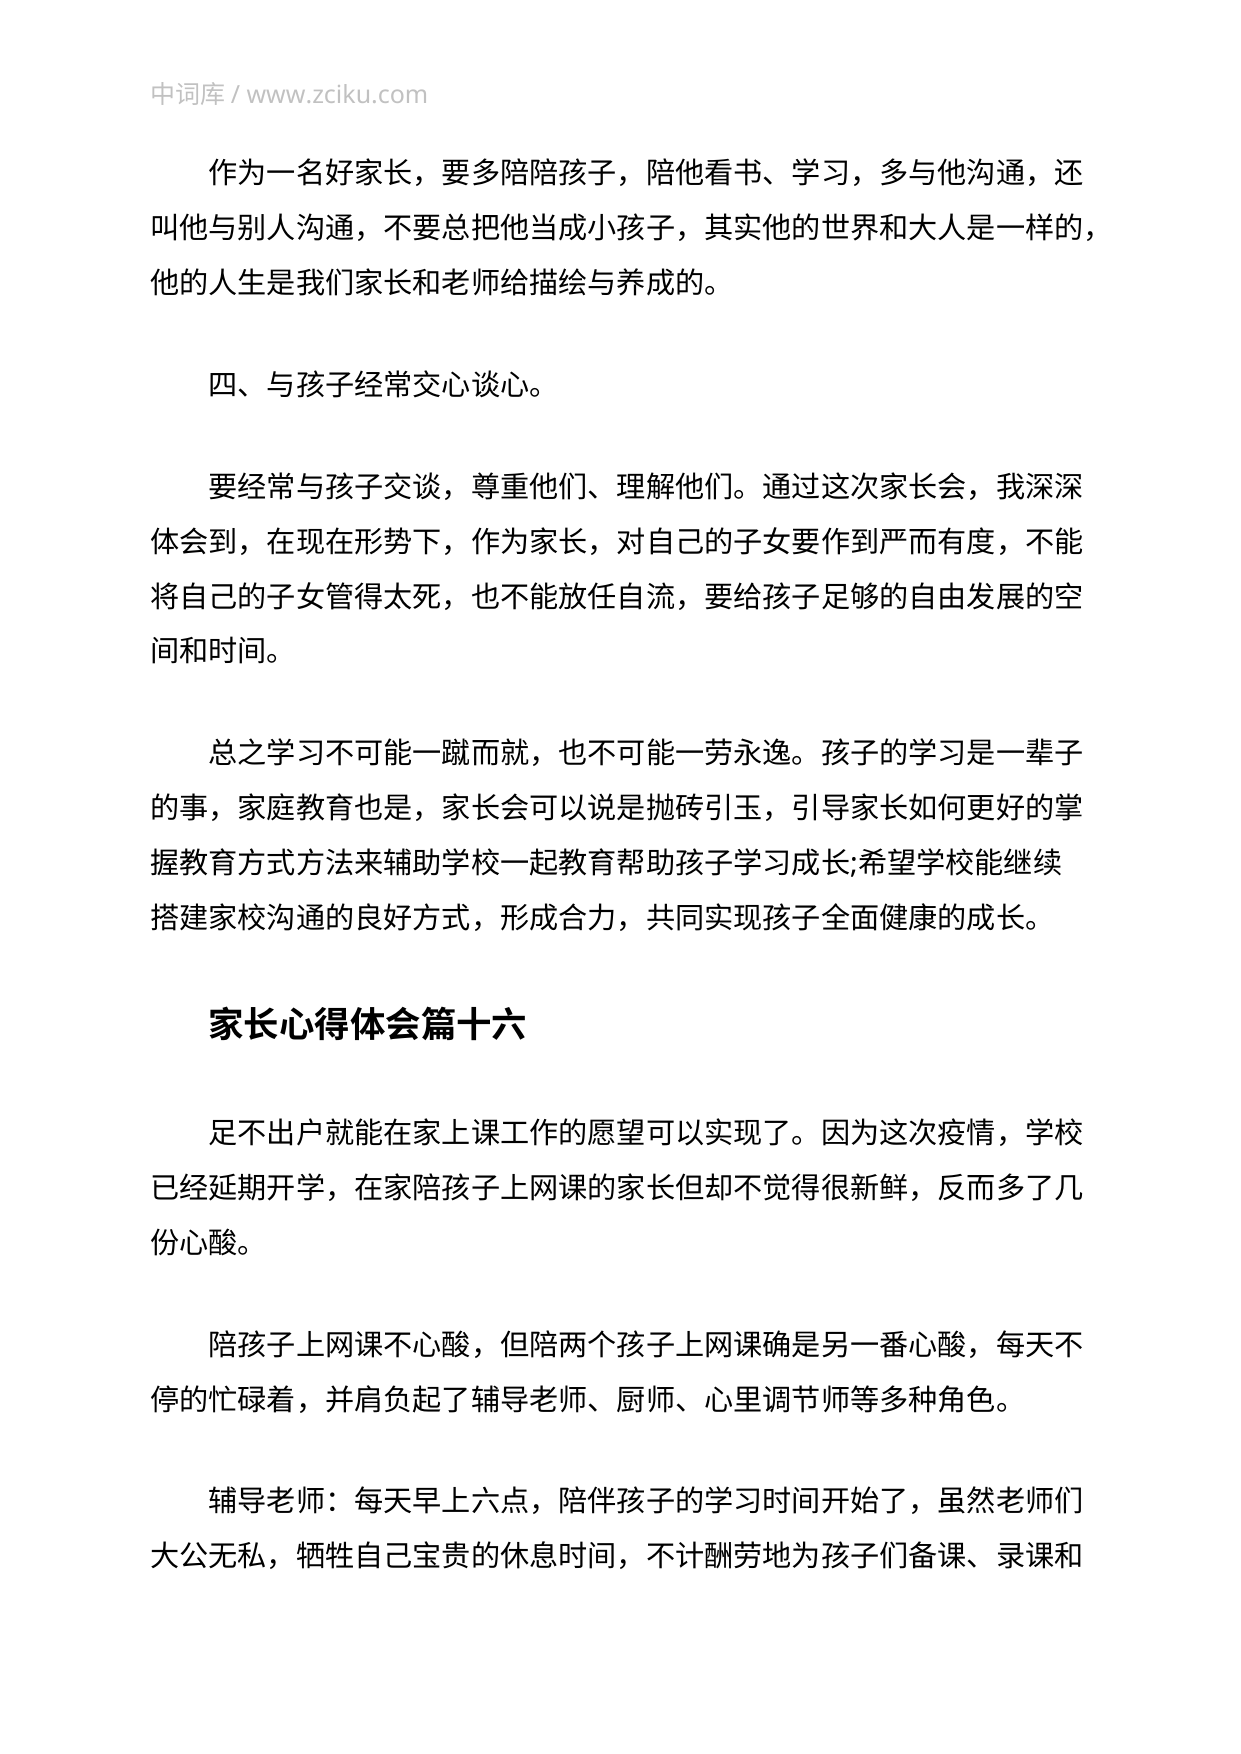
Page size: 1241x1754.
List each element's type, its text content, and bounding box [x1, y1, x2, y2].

text 家长心得体会篇十六 [150, 996, 1090, 1048]
text 作为一名好家长，要多陪陪孩子，陪他看书、学习，多与他沟通，还叫他与别人沟通，不要总把他当成小孩子，其实他的世界和大人是一样的，他的人生是我们家长和老师给描绘与养成的。 [150, 150, 1090, 302]
text 总之学习不可能一蹴而就，也不可能一劳永逸。孩子的学习是一辈子的事，家庭教育也是，家长会可以说是抛砖引玉，引导家长如何更好的掌握教育方式方法来辅助学校一起教育帮助孩子学习成长;希望学校能继续搭建家校沟通的良好方式，形成合力，共同实现孩子全面健康的成长。 [150, 730, 1090, 937]
text 足不出户就能在家上课工作的愿望可以实现了。因为这次疫情，学校已经延期开学，在家陪孩子上网课的家长但却不觉得很新鲜，反而多了几份心酸。 [150, 1110, 1090, 1262]
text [150, 1478, 1090, 1575]
text 四、与孩子经常交心谈心。 [150, 362, 1090, 404]
text 要经常与孩子交谈，尊重他们、理解他们。通过这次家长会，我深深体会到，在现在形势下，作为家长，对自己的子女要作到严而有度，不能将自己的子女管得太死，也不能放任自流，要给孩子足够的自由发展的空间和时间。 [150, 463, 1090, 670]
text 陪孩子上网课不心酸，但陪两个孩子上网课确是另一番心酸，每天不停的忙碌着，并肩负起了辅导老师、厨师、心里调节师等多种角色。 [150, 1321, 1090, 1418]
